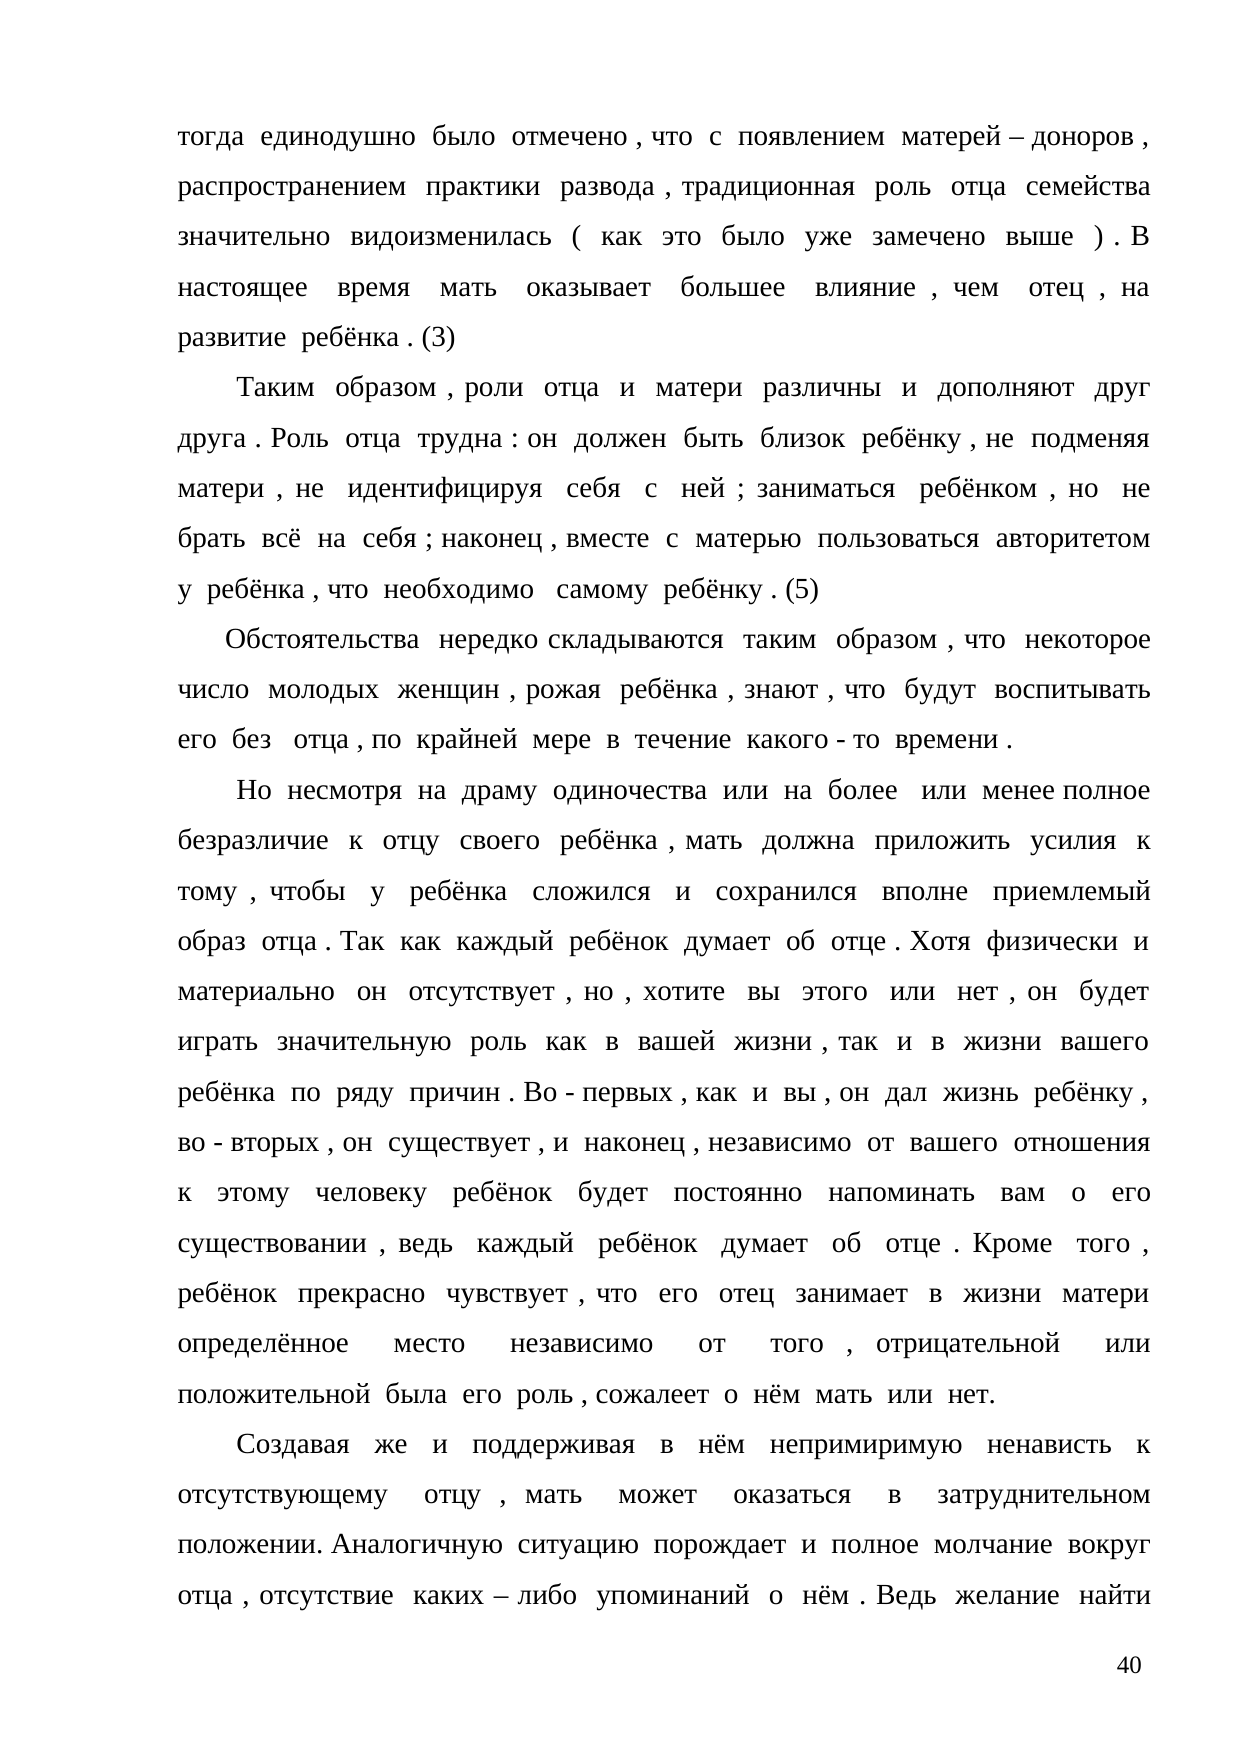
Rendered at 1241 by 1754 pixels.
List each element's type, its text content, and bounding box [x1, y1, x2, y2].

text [177, 1426, 1152, 1611]
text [177, 118, 1152, 353]
text Но несмотря на драму одиночества или на более или менее полное безразличие к отцу своего ребёнка , мать должна приложить усилия к тому , чтобы у ребёнка сложился и сохранился вполне приемлемый образ отца . Так как каждый ребёнок думает об отце . Хотя физически и материально он отсутствует , но , хотите вы этого или нет , он будет играть значительную роль как в вашей жизни , так и в жизни вашего ребёнка по ряду причин . Во - первых , как и вы , он дал жизнь ребёнку , во - вторых , он существует , и наконец , независимо от вашего отношения к этому человеку ребёнок будет постоянно напоминать вам о его существовании , ведь каждый ребёнок думает об отце . Кроме того , ребёнок прекрасно чувствует , что его отец занимает в жизни матери определённое место независимо от того , отрицательной или положительной была его роль , сожалеет о нём мать или нет. [177, 772, 1152, 1409]
text Таким образом , роли отца и матери различны и дополняют друг друга . Роль отца трудна : он должен быть близок ребёнку , не подменяя матери , не идентифицируя себя с ней ; заниматься ребёнком , но не брать всё на себя ; наконец , вместе с матерью пользоваться авторитетом у ребёнка , что необходимо самому ребёнку . (5) Обстоятельства нередко складываются таким образом , что некоторое число молодых женщин , рожая ребёнка , знают , что будут воспитывать его без отца , по крайней мере в течение какого - то времени . [177, 370, 1152, 755]
